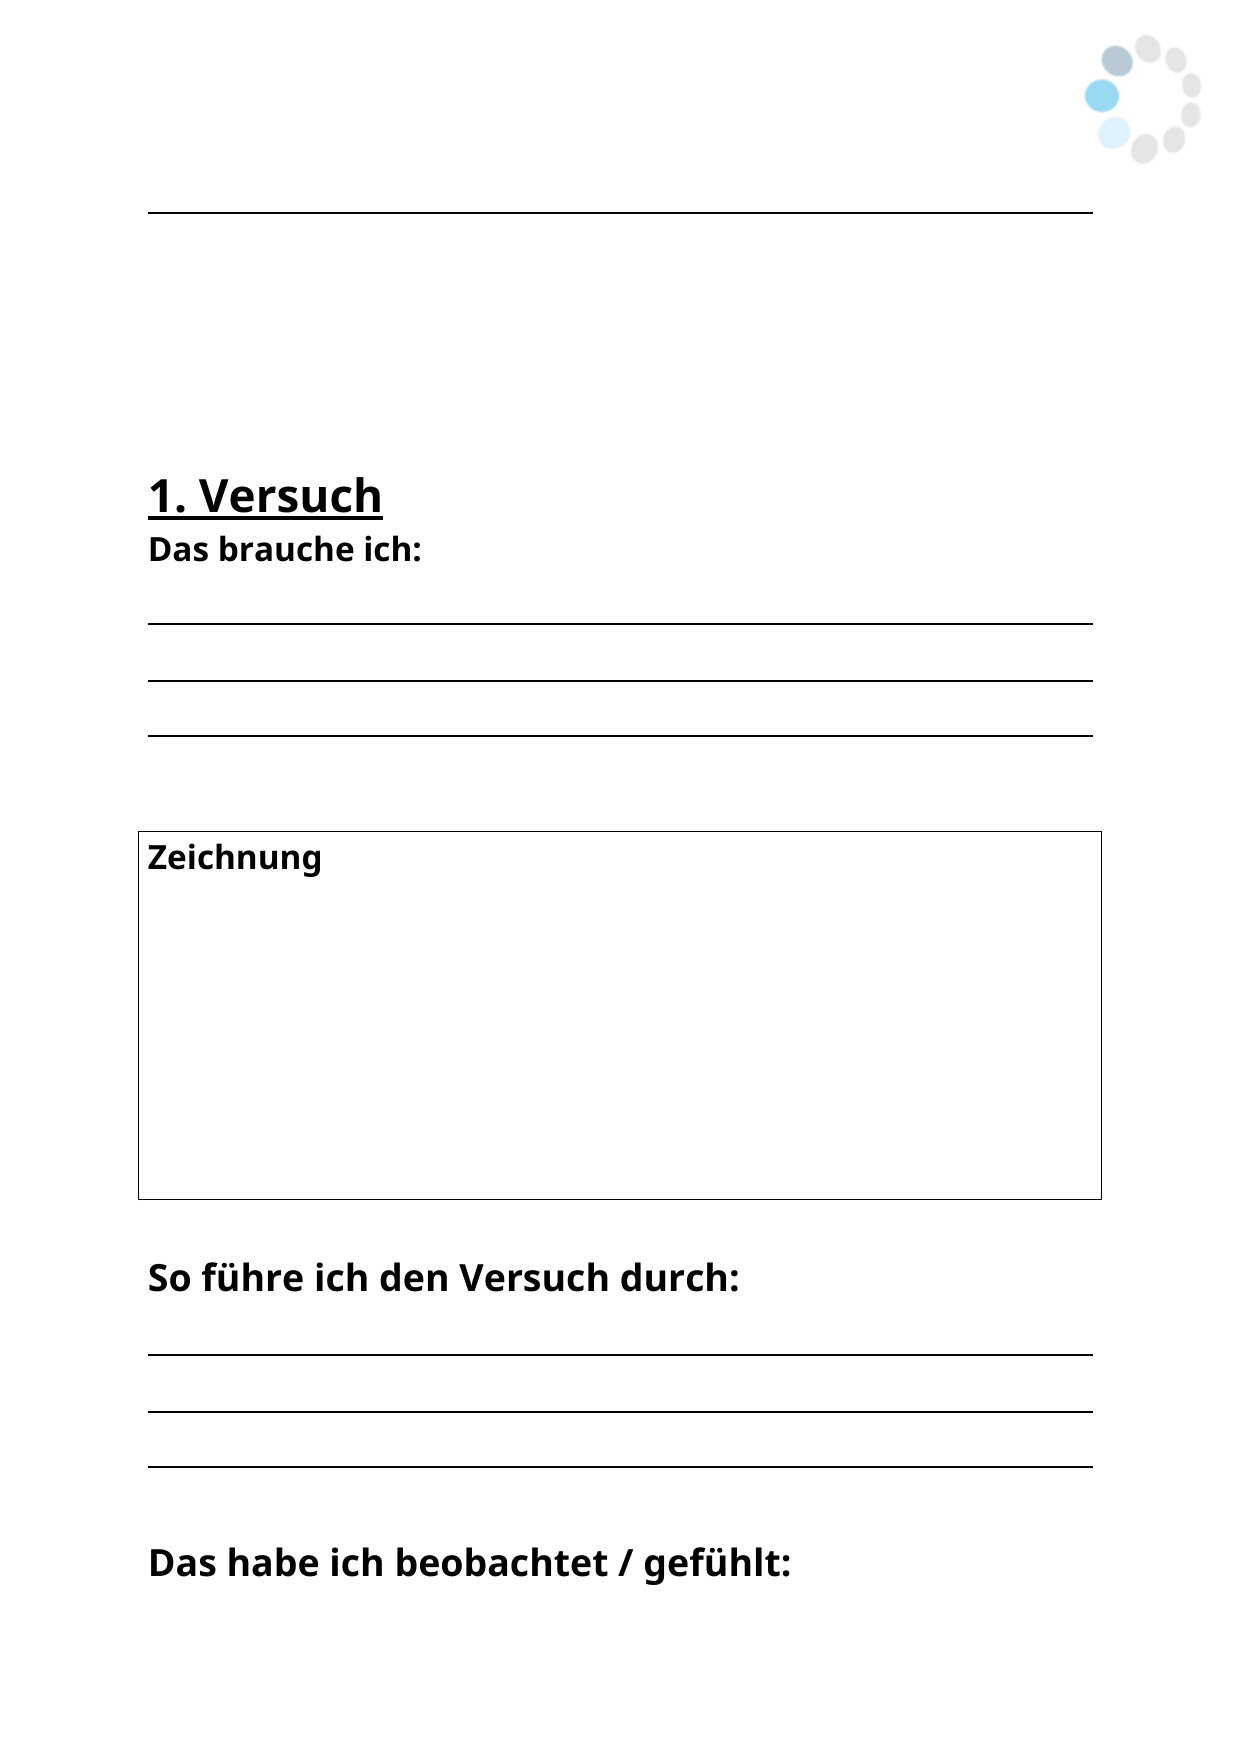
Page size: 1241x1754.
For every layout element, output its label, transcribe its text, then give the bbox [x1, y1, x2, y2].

text Das habe ich beobachtet / gefühlt: [148, 1536, 1093, 1587]
text So führe ich den Versuch durch: [148, 1251, 1093, 1302]
text Das brauche ich: [148, 526, 1093, 572]
text 1. Versuch [148, 464, 1093, 526]
picture [0, 3, 1236, 1754]
text Zeichnung [139, 832, 1101, 879]
